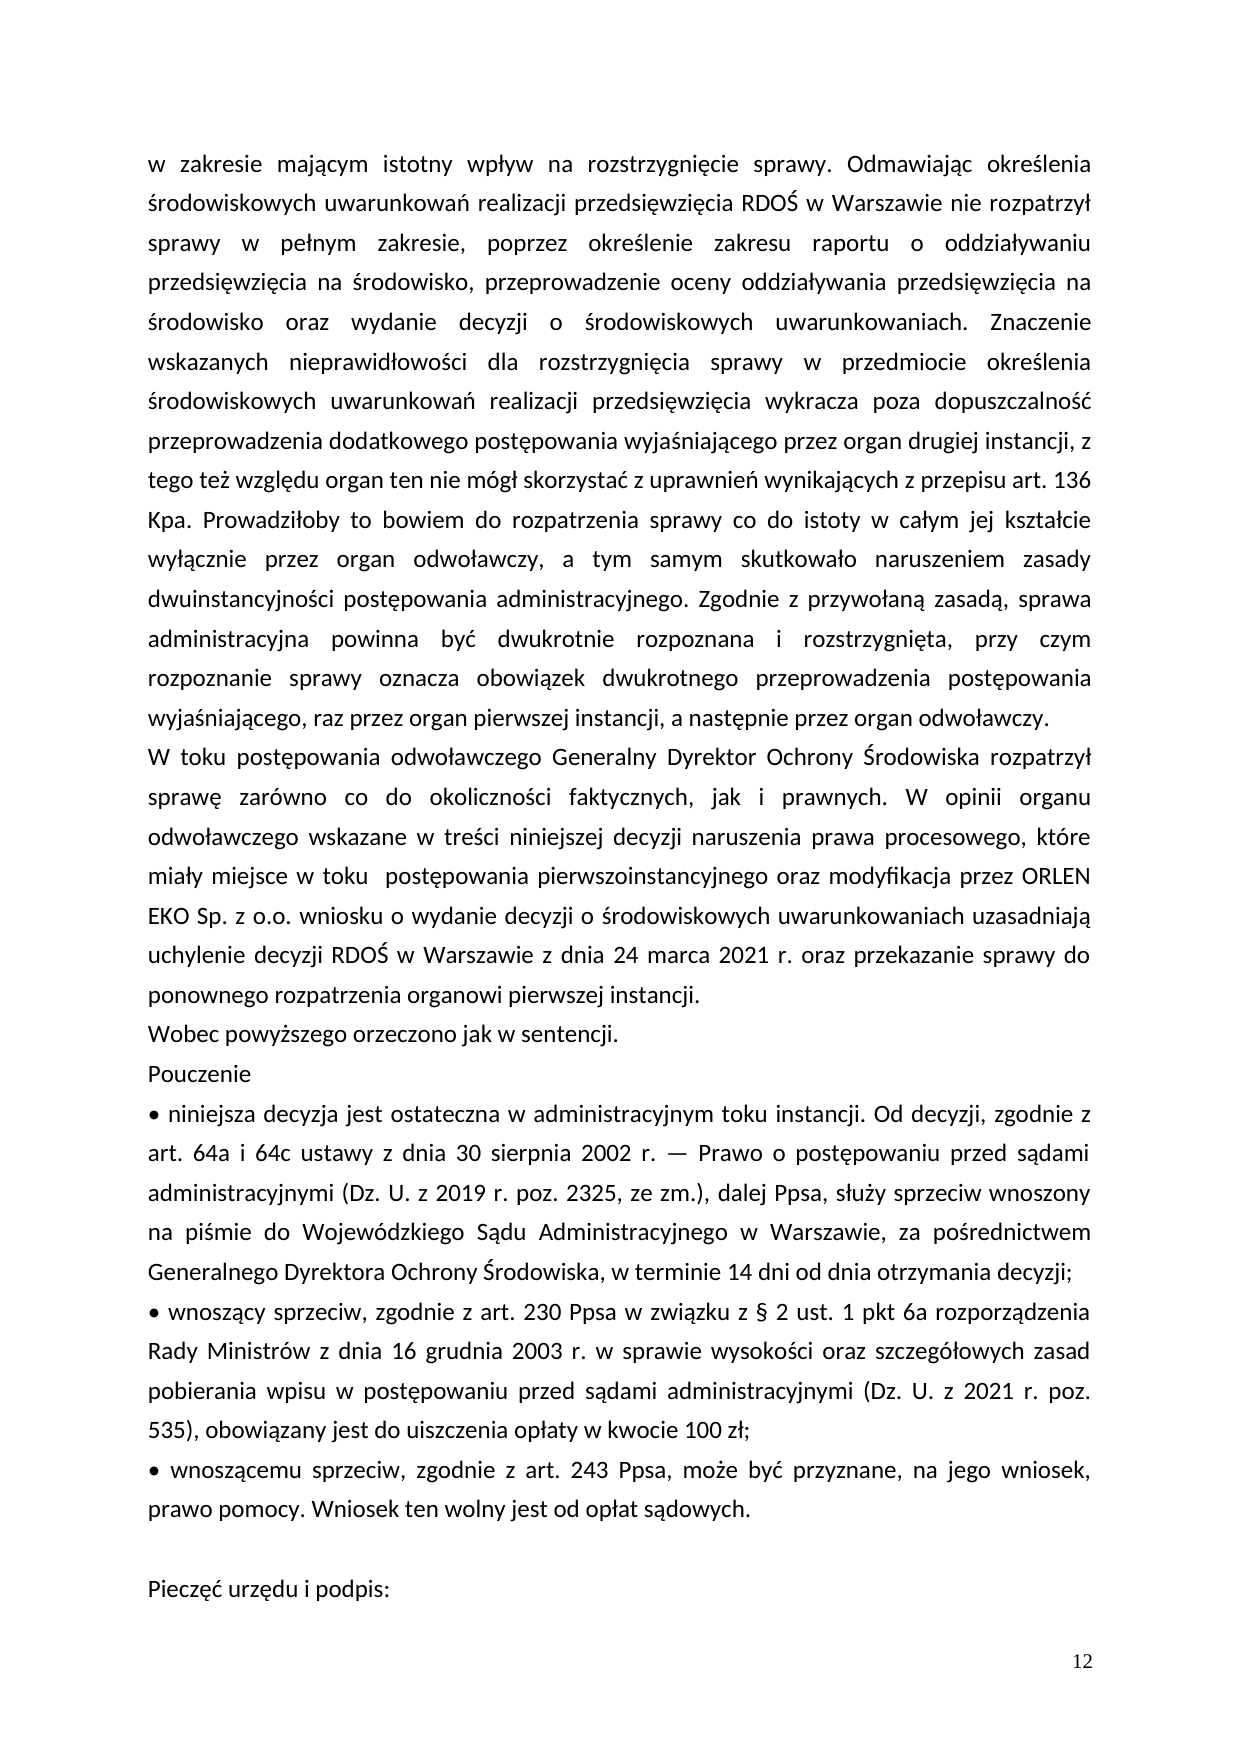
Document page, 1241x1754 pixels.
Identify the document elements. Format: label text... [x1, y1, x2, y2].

text W toku postępowania odwoławczego Generalny Dyrektor Ochrony Środowiska rozpatrzył sprawę zarówno co do okoliczności faktycznych, jak i prawnych. W opinii organu odwoławczego wskazane w treści niniejszej decyzji naruszenia prawa procesowego, które miały miejsce w toku postępowania pierwszoinstancyjnego oraz modyfikacja przez ORLEN EKO Sp. z o.o. wniosku o wydanie decyzji o środowiskowych uwarunkowaniach uzasadniają uchylenie decyzji RDOŚ w Warszawie z dnia 24 marca 2021 r. oraz przekazanie sprawy do ponownego rozpatrzenia organowi pierwszej instancji. [148, 741, 1092, 1009]
text Wobec powyższego orzeczono jak w sentencji. [148, 1018, 1092, 1049]
text Pieczęć urzędu i podpis: [148, 1573, 1092, 1603]
text • niniejsza decyzja jest ostateczna w administracyjnym toku instancji. Od decyzji, zgodnie z art. 64a i 64c ustawy z dnia 30 sierpnia 2002 r. — Prawo o postępowaniu przed sądami administracyjnymi (Dz. U. z 2019 r. poz. 2325, ze zm.), dalej Ppsa, służy sprzeciw wnoszony na piśmie do Wojewódzkiego Sądu Administracyjnego w Warszawie, za pośrednictwem Generalnego Dyrektora Ochrony Środowiska, w terminie 14 dni od dnia otrzymania decyzji; [148, 1098, 1092, 1287]
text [148, 148, 1092, 732]
text • wnoszącemu sprzeciw, zgodnie z art. 243 Ppsa, może być przyznane, na jego wniosek, prawo pomocy. Wniosek ten wolny jest od opłat sądowych. [148, 1454, 1092, 1524]
text Pouczenie [148, 1058, 1092, 1089]
text • wnoszący sprzeciw, zgodnie z art. 230 Ppsa w związku z § 2 ust. 1 pkt 6a rozporządzenia Rady Ministrów z dnia 16 grudnia 2003 r. w sprawie wysokości oraz szczegółowych zasad pobierania wpisu w postępowaniu przed sądami administracyjnymi (Dz. U. z 2021 r. poz. 535), obowiązany jest do uiszczenia opłaty w kwocie 100 zł; [148, 1296, 1092, 1445]
